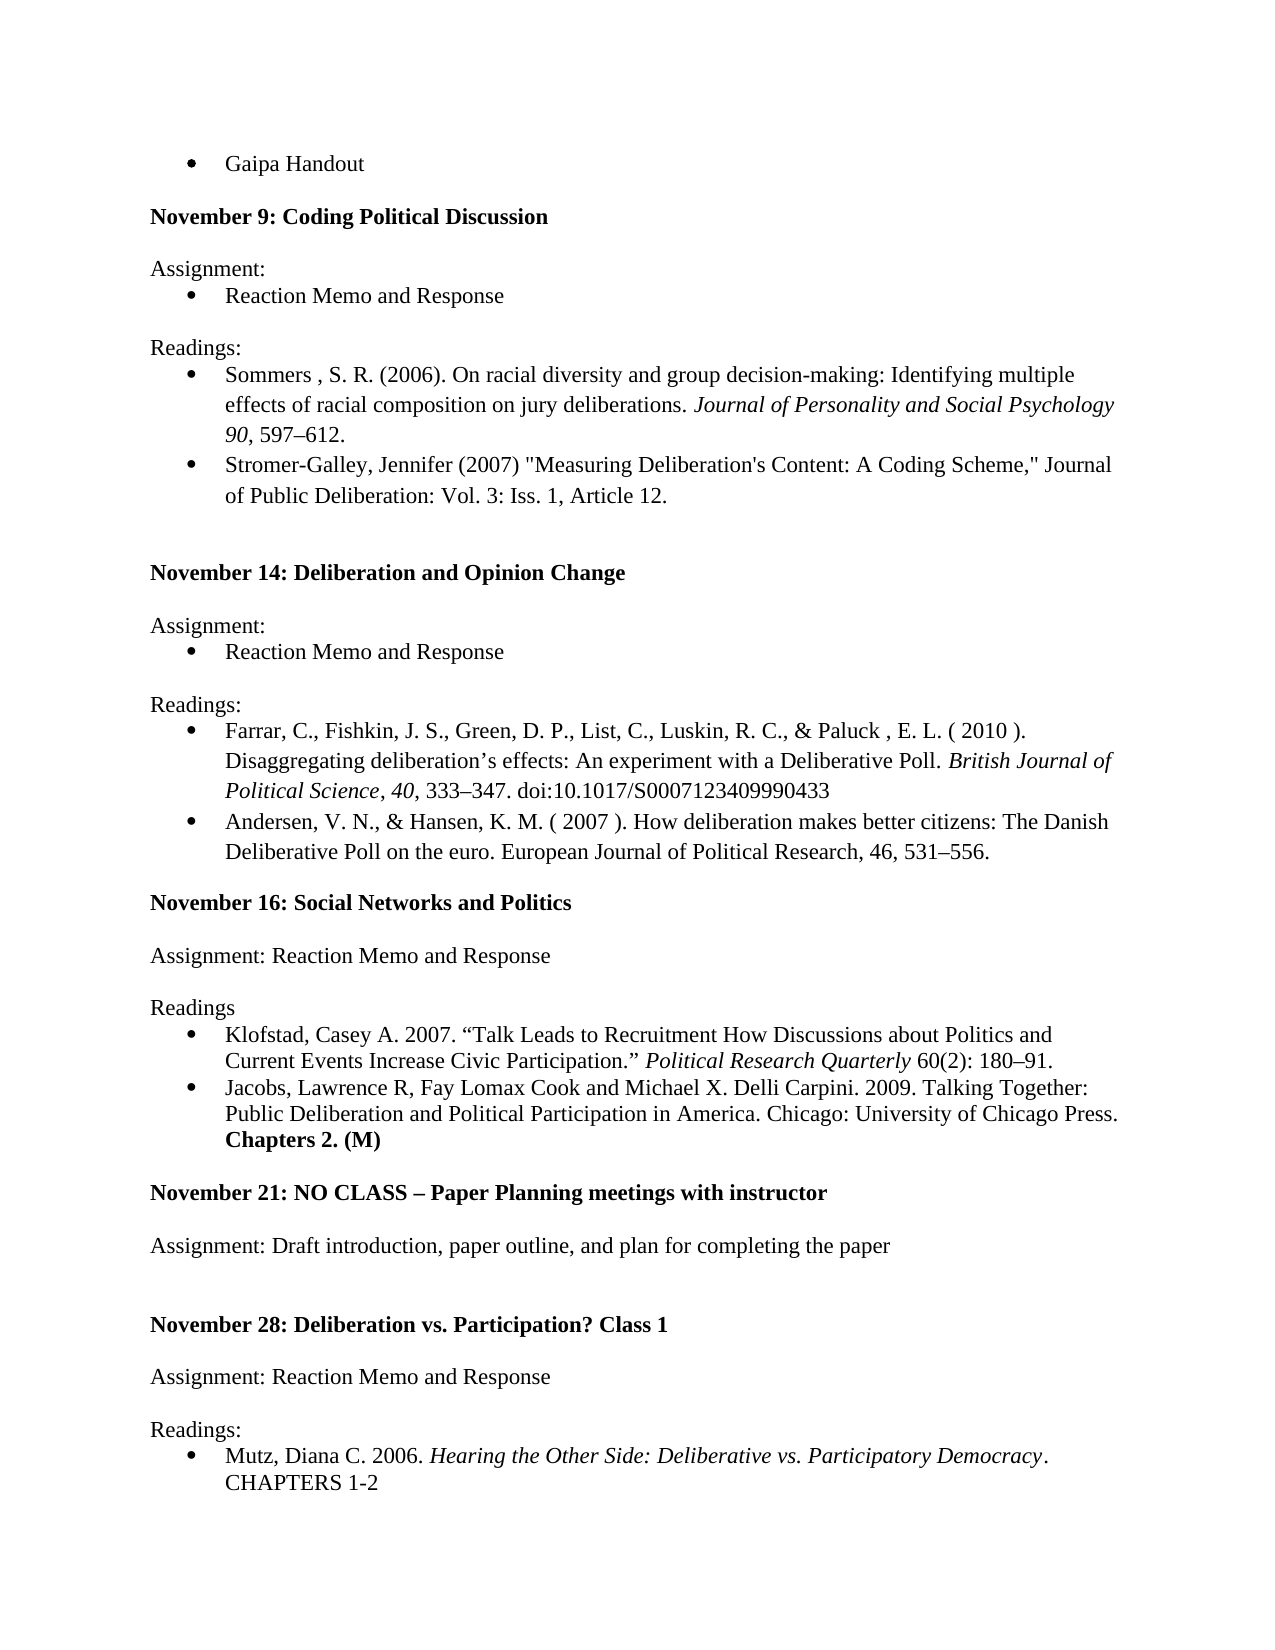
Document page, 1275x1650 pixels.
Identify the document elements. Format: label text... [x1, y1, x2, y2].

list Andersen, V. N., & Hansen, K. M. ( 2007 ). How deliberation makes better citizens: The Danish Deliberative Poll on the euro. European Journal of Political Research, 46, 531–556. [187, 808, 1125, 864]
text Readings: [150, 334, 1125, 361]
text Readings [150, 994, 1125, 1021]
list Gaipa Handout [187, 150, 1125, 176]
text November 21: NO CLASS – Paper Planning meetings with instructor [150, 1179, 1125, 1205]
list Stromer-Galley, Jennifer (2007) "Measuring Deliberation's Content: A Coding Scheme," Journal of Public Deliberation: Vol. 3: Iss. 1, Article 12. [187, 451, 1125, 508]
list Jacobs, Lawrence R, Fay Lomax Cook and Michael X. Delli Carpini. 2009. Talking Together: Public Deliberation and Political Participation in America. Chicago: University of Chicago Press. Chapters 2. (M) [187, 1073, 1125, 1153]
list Farrar, C., Fishkin, J. S., Green, D. P., List, C., Luskin, R. C., & Paluck , E. L. ( 2010 ). Disaggregating deliberation’s effects: An experiment with a Deliberative Poll. British Journal of Political Science, 40, 333–347. doi:10.1017/S0007123409990433 [187, 717, 1125, 804]
text Readings: [150, 691, 1125, 717]
text November 14: Deliberation and Opinion Change [150, 559, 1125, 585]
list Reaction Memo and Response [187, 282, 1125, 308]
text Assignment: Draft introduction, paper outline, and plan for completing the paper [150, 1232, 1125, 1258]
list Klofstad, Casey A. 2007. “Talk Leads to Recruitment How Discussions about Politics and Current Events Increase Civic Participation.” Political Research Quarterly 60(2): 180–91. [187, 1021, 1125, 1073]
text November 9: Coding Political Discussion [150, 203, 1125, 229]
text November 16: Social Networks and Politics [150, 889, 1125, 915]
text Assignment: Reaction Memo and Response [150, 942, 1125, 968]
text Assignment: Reaction Memo and Response [150, 1363, 1125, 1390]
text November 28: Deliberation vs. Participation? Class 1 [150, 1311, 1125, 1337]
list Sommers , S. R. (2006). On racial diversity and group decision-making: Identifying multiple effects of racial composition on jury deliberations. Journal of Personality and Social Psychology 90, 597–612. [187, 361, 1125, 448]
list Reaction Memo and Response [187, 638, 1125, 664]
text Assignment: [150, 255, 1125, 282]
list Mutz, Diana C. 2006. Hearing the Other Side: Deliberative vs. Participatory Democracy. CHAPTERS 1-2 [187, 1442, 1125, 1495]
text Assignment: [150, 612, 1125, 638]
text Readings: [150, 1416, 1125, 1442]
